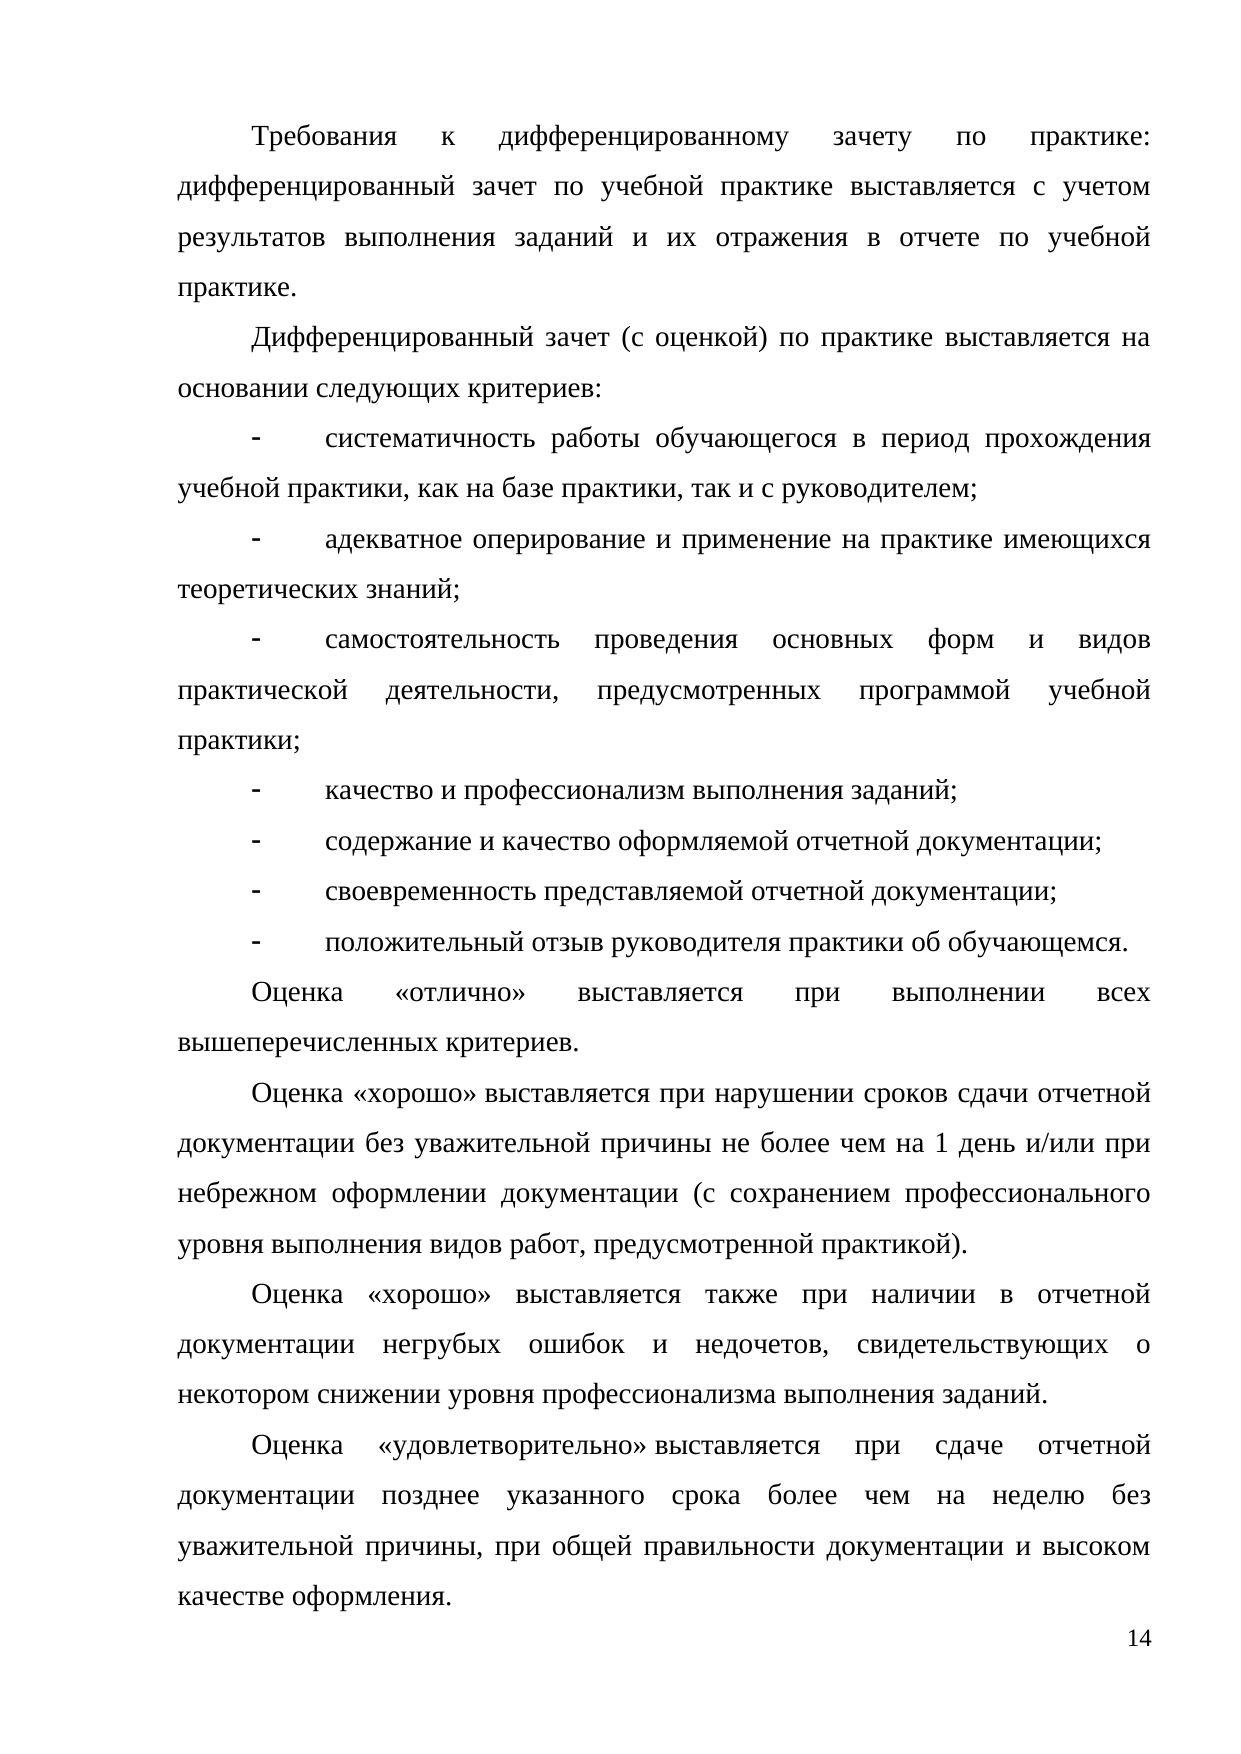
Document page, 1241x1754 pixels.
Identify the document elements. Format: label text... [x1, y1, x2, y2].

text Оценка «хорошо» выставляется при нарушении сроков сдачи отчетной документации без уважительной причины не более чем на 1 день и/или при небрежном оформлении документации (с сохранением профессионального уровня выполнения видов работ, предусмотренной практикой). [177, 1075, 1152, 1259]
list систематичность работы обучающегося в период прохождения учебной практики, как на базе практики, так и с руководителем; [177, 420, 1152, 504]
text Дифференцированный зачет (с оценкой) по практике выставляется на основании следующих критериев: [177, 319, 1152, 403]
list своевременность представляемой отчетной документации; [177, 873, 1152, 907]
text Оценка «отлично» выставляется при выполнении всех вышеперечисленных критериев. [177, 974, 1152, 1058]
list адекватное оперирование и применение на практике имеющихся теоретических знаний; [177, 521, 1152, 605]
list качество и профессионализм выполнения заданий; [177, 772, 1152, 806]
list самостоятельность проведения основных форм и видов практической деятельности, предусмотренных программой учебной практики; [177, 621, 1152, 756]
list содержание и качество оформляемой отчетной документации; [177, 823, 1152, 857]
list положительный отзыв руководителя практики об обучающемся. [177, 924, 1152, 957]
text Требования к дифференцированному зачету по практике: дифференцированный зачет по учебной практике выставляется с учетом результатов выполнения заданий и их отражения в отчете по учебной практике. [177, 118, 1152, 303]
text Оценка «удовлетворительно» выставляется при сдаче отчетной документации позднее указанного срока более чем на неделю без уважительной причины, при общей правильности документации и высоком качестве оформления. [177, 1427, 1152, 1611]
text Оценка «хорошо» выставляется также при наличии в отчетной документации негрубых ошибок и недочетов, свидетельствующих о некотором снижении уровня профессионализма выполнения заданий. [177, 1276, 1152, 1410]
